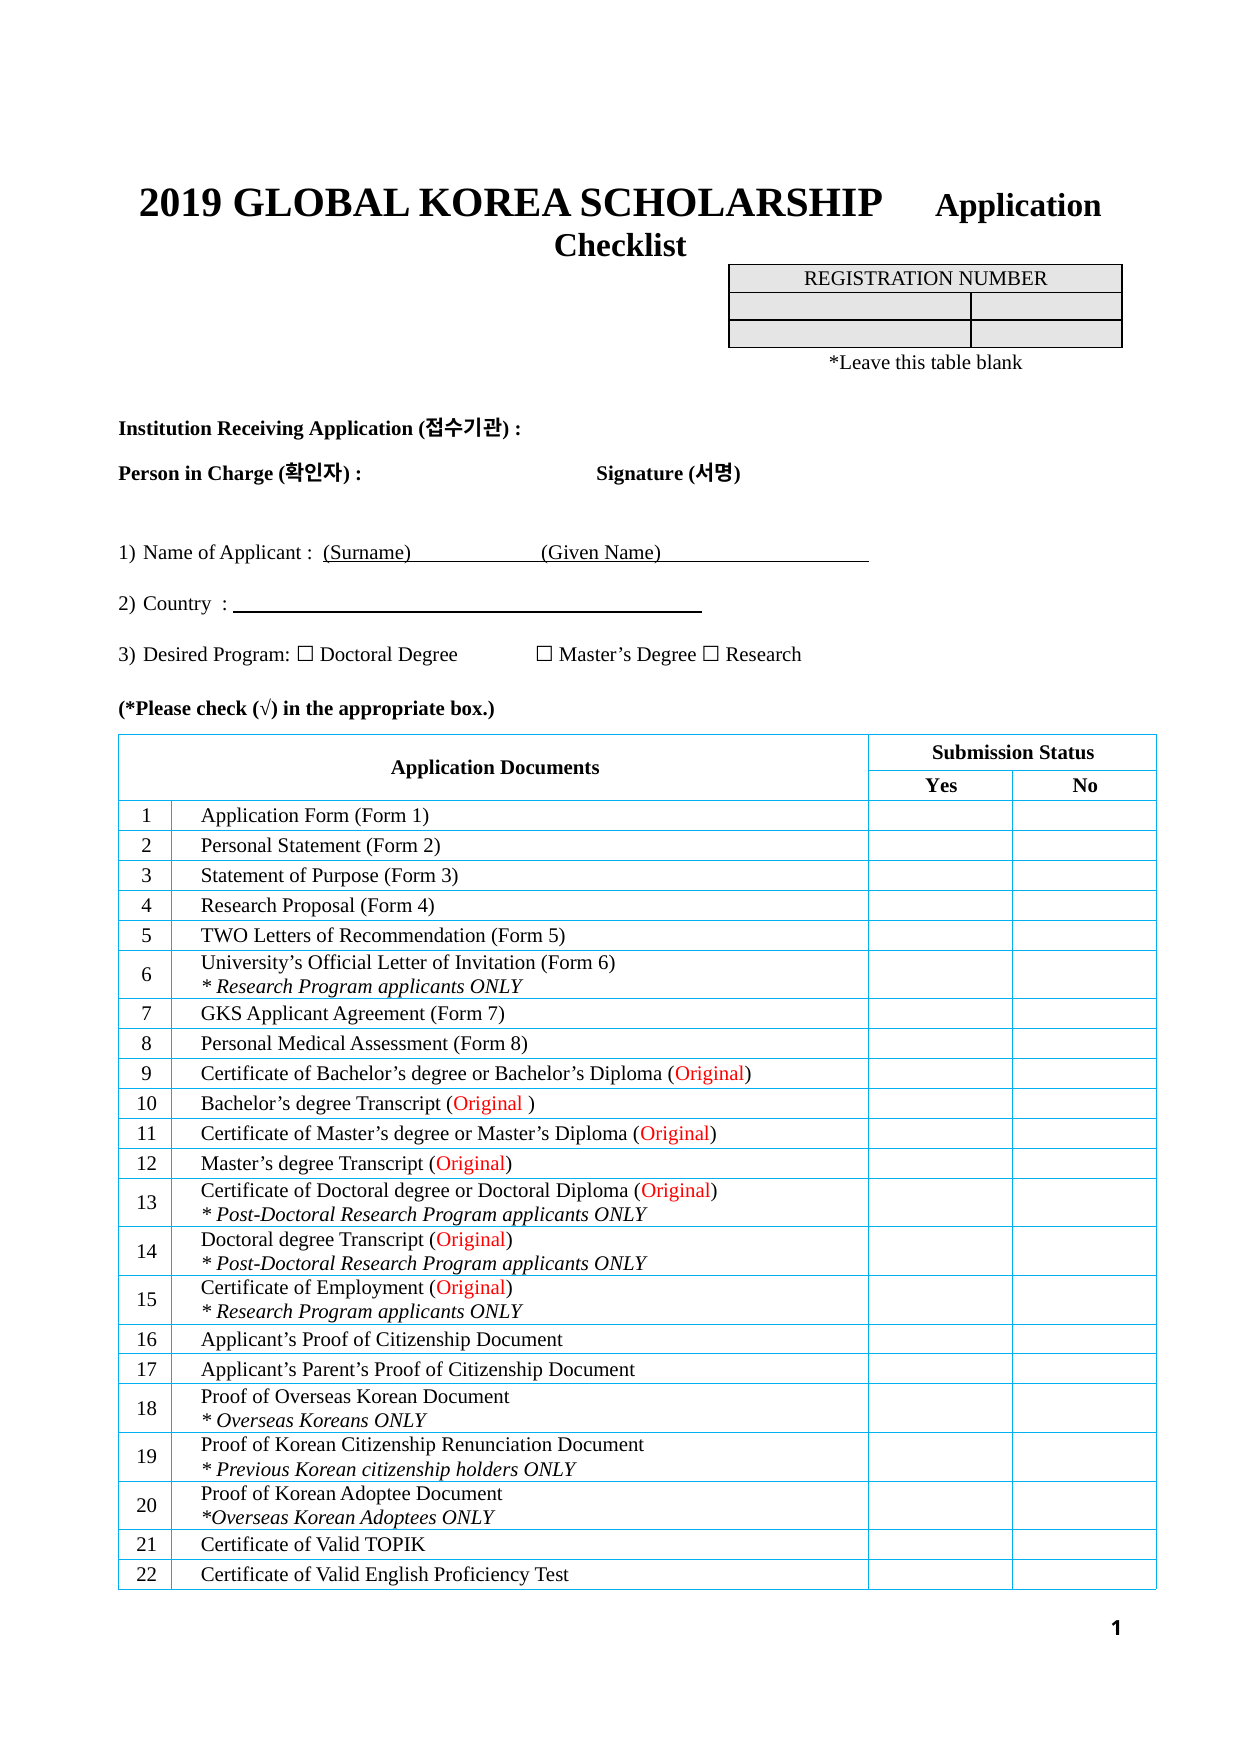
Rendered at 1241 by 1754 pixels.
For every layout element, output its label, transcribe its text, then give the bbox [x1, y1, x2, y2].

table_cell 13 [119, 1179, 171, 1226]
table_cell Certificate of Bachelor’s degree or Bachelor’s Diploma (Original) [172, 1059, 868, 1088]
table_cell No [1013, 771, 1156, 800]
table_cell Certificate of Doctoral degree or Doctoral Diploma (Original) * Post-Doctoral Research Program applicants ONLY [172, 1179, 868, 1226]
table_header Submission Status [869, 735, 1156, 770]
table_cell 8 [119, 1029, 171, 1058]
table_cell Certificate of Employment (Original) * Research Program applicants ONLY [172, 1276, 868, 1323]
table_cell [1013, 1530, 1156, 1559]
table_cell [1013, 801, 1156, 830]
table_cell [1013, 1482, 1156, 1529]
table_cell 1 [119, 801, 171, 830]
table_cell Certificate of Valid English Proficiency Test [172, 1560, 868, 1589]
table_header REGISTRATION NUMBER [730, 265, 1121, 292]
table_cell Proof of Korean Citizenship Renunciation Document * Previous Korean citizenship holders ONLY [172, 1433, 868, 1481]
table_cell [1013, 1227, 1156, 1275]
table_cell 7 [119, 999, 171, 1028]
table_cell [1013, 1354, 1156, 1383]
list Desired Program: Doctoral Degree Master’s Degree Research [118, 639, 1122, 667]
table_cell [1013, 1179, 1156, 1226]
table_cell [869, 1325, 1012, 1353]
table_cell [1013, 831, 1156, 860]
table_cell [869, 921, 1012, 949]
table_cell [1013, 1119, 1156, 1148]
table_cell [869, 1059, 1012, 1088]
table_cell [1013, 1560, 1156, 1589]
table_cell Yes [869, 771, 1012, 800]
table_cell [1013, 921, 1156, 949]
table_cell 15 [119, 1276, 171, 1323]
table_cell Applicant’s Parent’s Proof of Citizenship Document [172, 1354, 868, 1383]
table_cell [869, 1089, 1012, 1118]
table_cell [869, 1149, 1012, 1177]
table_cell 19 [119, 1433, 171, 1481]
table_cell Doctoral degree Transcript (Original) * Post-Doctoral Research Program applicants ONLY [172, 1227, 868, 1275]
table_cell [1013, 999, 1156, 1028]
table_cell Master’s degree Transcript (Original) [172, 1149, 868, 1177]
table_cell Proof of Korean Adoptee Document *Overseas Korean Adoptees ONLY [172, 1482, 868, 1529]
table_cell 17 [119, 1354, 171, 1383]
table_cell [869, 999, 1012, 1028]
table_cell 12 [119, 1149, 171, 1177]
table_cell 16 [119, 1325, 171, 1353]
table_cell 5 [119, 921, 171, 949]
table_cell [869, 1560, 1012, 1589]
table_cell [869, 1384, 1012, 1432]
table_cell *Leave this table blank [729, 348, 1122, 375]
table_cell [869, 801, 1012, 830]
table_cell Personal Medical Assessment (Form 8) [172, 1029, 868, 1058]
table_cell GKS Applicant Agreement (Form 7) [172, 999, 868, 1028]
table_cell 10 [119, 1089, 171, 1118]
table_cell Bachelor’s degree Transcript (Original ) [172, 1089, 868, 1118]
table_cell Research Proposal (Form 4) [172, 891, 868, 919]
table_cell Applicant’s Proof of Citizenship Document [172, 1325, 868, 1353]
text (*Please check (√) in the appropriate box.) [118, 696, 1122, 720]
table_cell [869, 861, 1012, 890]
table_cell 21 [119, 1530, 171, 1559]
text Person in Charge (확인자) : Signature (서명) [118, 457, 1122, 487]
table_cell 2 [119, 831, 171, 860]
table_cell [1013, 861, 1156, 890]
table_cell 11 [119, 1119, 171, 1148]
table_cell [1013, 1089, 1156, 1118]
table_header Application Documents [119, 735, 868, 800]
table_cell [972, 293, 1121, 319]
table_cell [1013, 891, 1156, 919]
table_cell [730, 321, 970, 347]
table_cell TWO Letters of Recommendation (Form 5) [172, 921, 868, 949]
table_cell 22 [119, 1560, 171, 1589]
table_cell [869, 891, 1012, 919]
table_cell 20 [119, 1482, 171, 1529]
table_cell [1013, 951, 1156, 998]
table_cell [972, 321, 1121, 347]
table_cell [869, 1530, 1012, 1559]
table_cell [869, 1354, 1012, 1383]
table_cell [869, 1433, 1012, 1481]
table_cell [869, 1029, 1012, 1058]
table_cell [730, 293, 970, 319]
table_cell Statement of Purpose (Form 3) [172, 861, 868, 890]
table_cell 6 [119, 951, 171, 998]
list Name of Applicant : (Surname) (Given Name) [118, 538, 1122, 564]
table_cell [869, 1482, 1012, 1529]
table_cell 14 [119, 1227, 171, 1275]
table_cell [1013, 1433, 1156, 1481]
table_cell [869, 1119, 1012, 1148]
table_cell [869, 1276, 1012, 1323]
table_cell Proof of Overseas Korean Document * Overseas Koreans ONLY [172, 1384, 868, 1432]
table_cell Certificate of Valid TOPIK [172, 1530, 868, 1559]
text Institution Receiving Application (접수기관) : [118, 411, 1122, 442]
table_cell Application Form (Form 1) [172, 801, 868, 830]
list Country : [118, 591, 1122, 615]
table_cell [1013, 1276, 1156, 1323]
table_cell [1013, 1325, 1156, 1353]
table_cell 4 [119, 891, 171, 919]
text 2019 GLOBAL KOREA SCHOLARSHIP Application Checklist [118, 177, 1122, 263]
table_cell 9 [119, 1059, 171, 1088]
table_cell [869, 951, 1012, 998]
table_cell 18 [119, 1384, 171, 1432]
table_cell [1013, 1059, 1156, 1088]
table_cell [1013, 1384, 1156, 1432]
table_cell [1013, 1149, 1156, 1177]
table_cell [869, 1179, 1012, 1226]
table_cell Personal Statement (Form 2) [172, 831, 868, 860]
table_cell Certificate of Master’s degree or Master’s Diploma (Original) [172, 1119, 868, 1148]
table_cell 3 [119, 861, 171, 890]
table_cell [869, 1227, 1012, 1275]
table_cell University’s Official Letter of Invitation (Form 6) * Research Program applicants ONLY [172, 951, 868, 998]
table_cell [1013, 1029, 1156, 1058]
table_cell [869, 831, 1012, 860]
